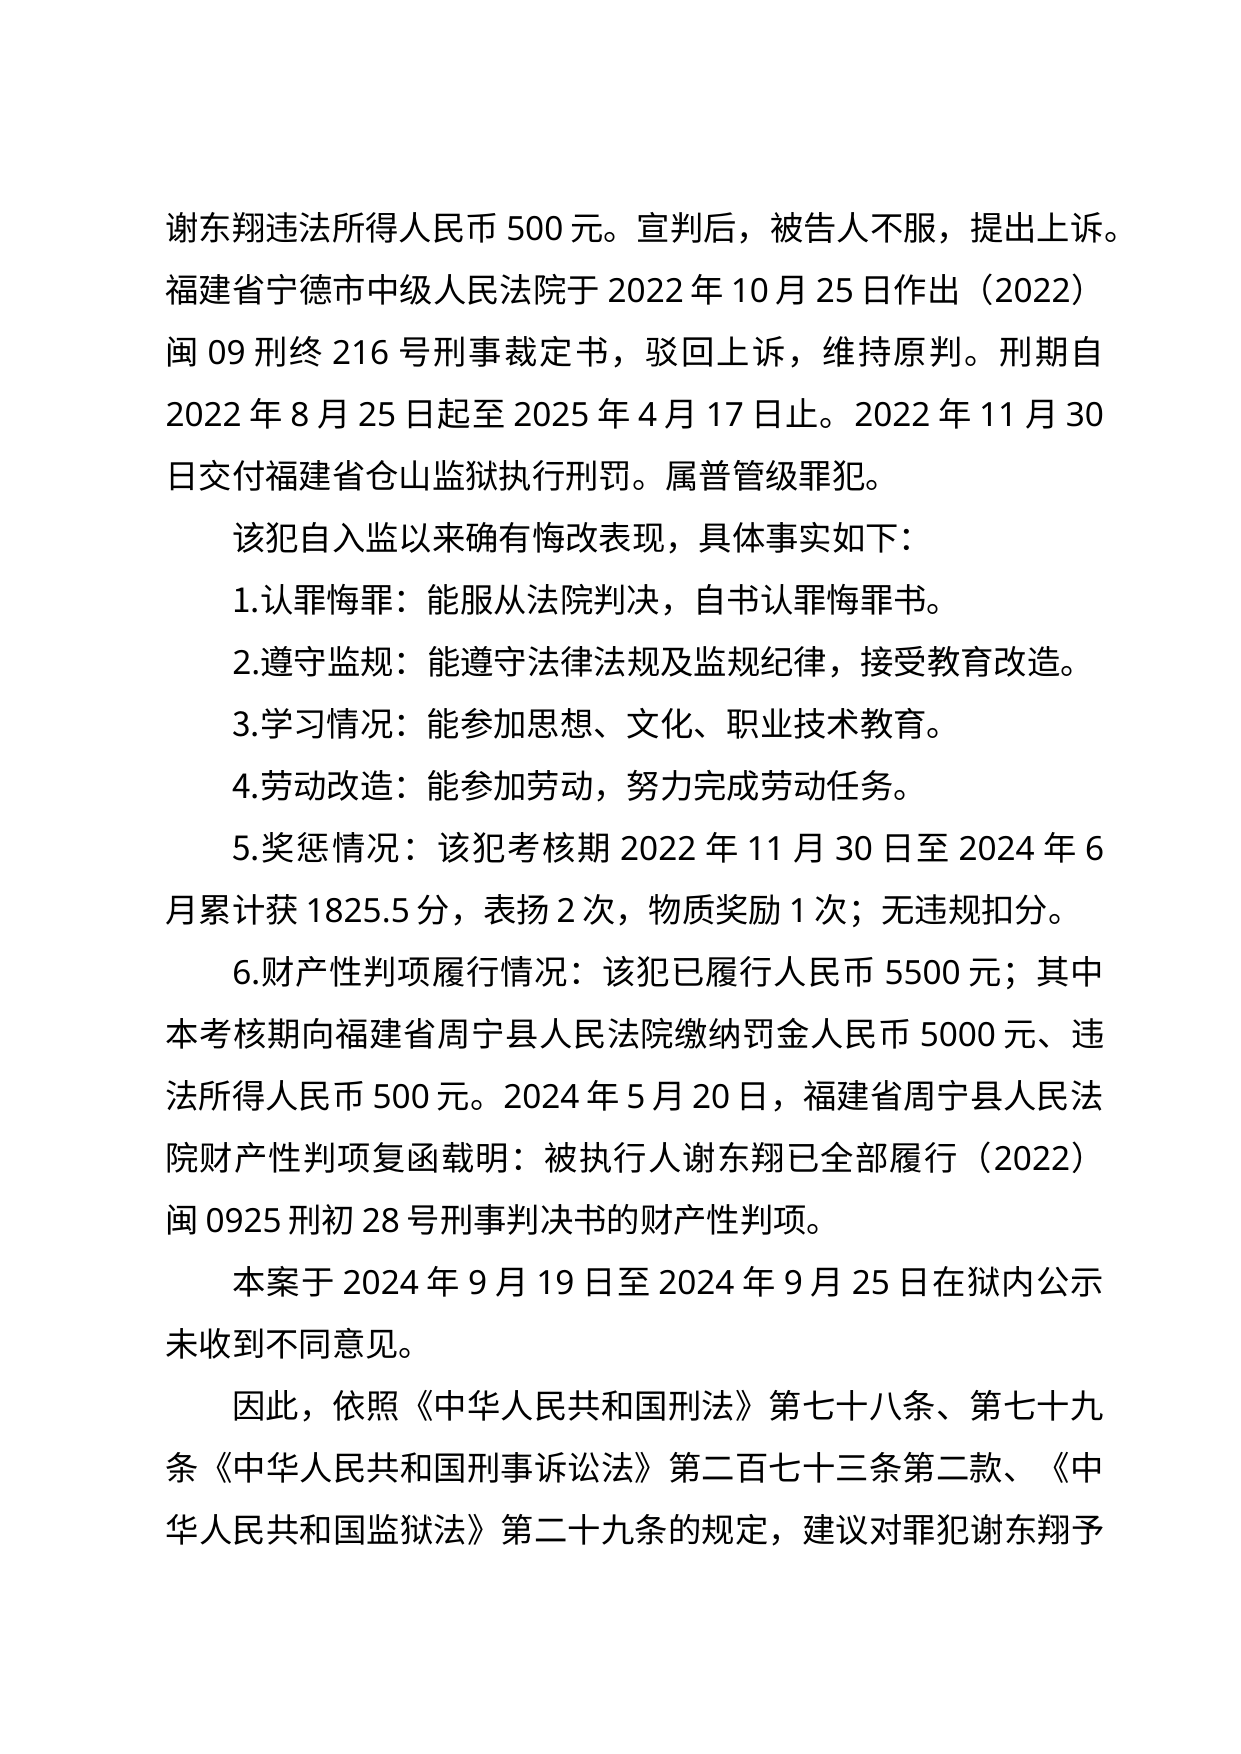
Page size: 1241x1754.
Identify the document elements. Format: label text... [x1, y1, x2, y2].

text 本案于2024年9月19日至2024年9月25日在狱内公示未收到不同意见。 [165, 1249, 1104, 1373]
text 1.认罪悔罪：能服从法院判决，自书认罪悔罪书。 [165, 567, 1104, 629]
text 2.遵守监规：能遵守法律法规及监规纪律，接受教育改造。 [165, 629, 1104, 691]
text 4.劳动改造：能参加劳动，努力完成劳动任务。 [165, 753, 1104, 815]
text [165, 195, 1104, 505]
text 3.学习情况：能参加思想、文化、职业技术教育。 [232, 691, 1104, 753]
text 5.奖惩情况：该犯考核期2022年11月30日至2024年6月累计获1825.5分，表扬2次，物质奖励1次；无违规扣分。 [165, 815, 1104, 939]
text 该犯自入监以来确有悔改表现，具体事实如下： [165, 505, 1104, 567]
text 6.财产性判项履行情况：该犯已履行人民币5500元；其中本考核期向福建省周宁县人民法院缴纳罚金人民币5000元、违法所得人民币500元。2024年5月20日，福建省周宁县人民法院财产性判项复函载明：被执行人谢东翔已全部履行（2022）闽0925刑初28号刑事判决书的财产性判项。 [165, 939, 1104, 1249]
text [165, 1373, 1104, 1559]
